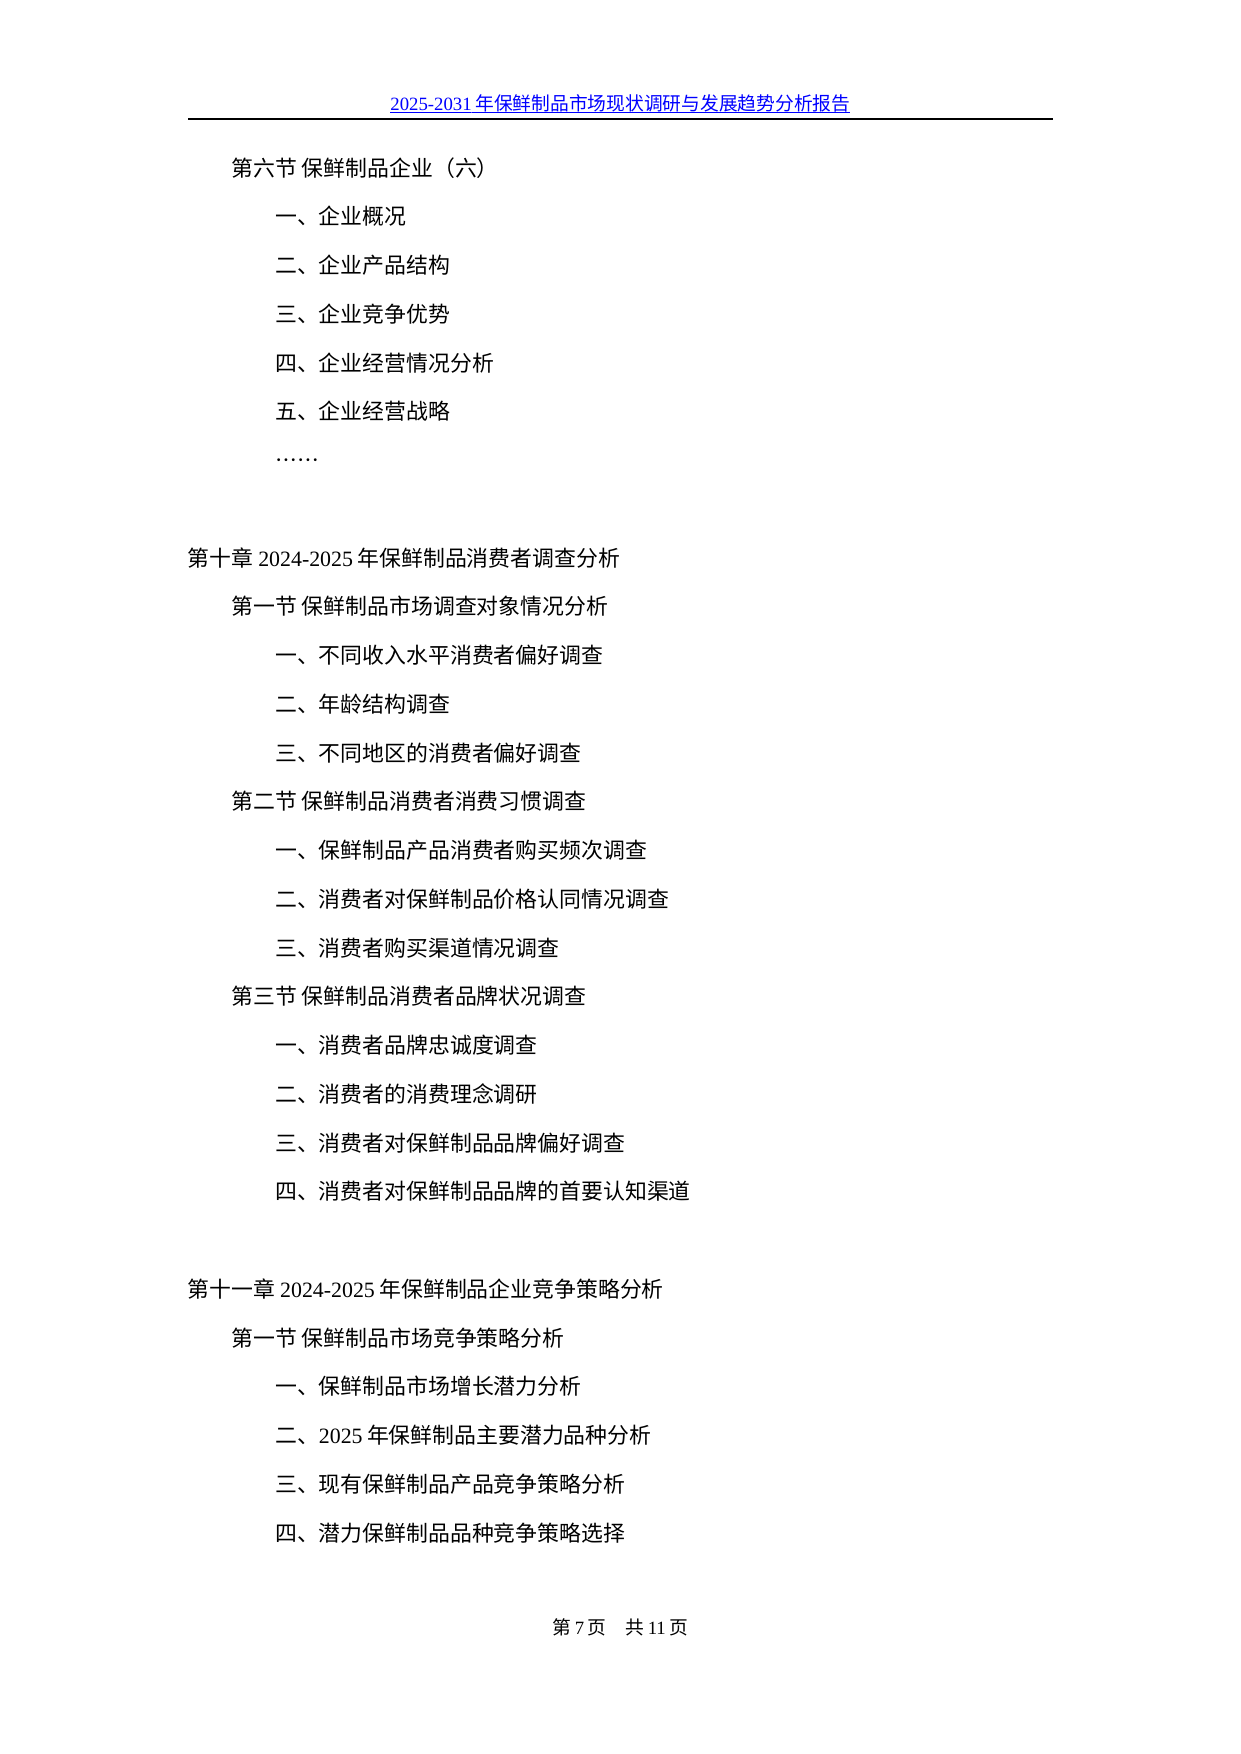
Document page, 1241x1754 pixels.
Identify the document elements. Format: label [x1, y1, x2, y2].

text [187, 150, 1053, 1548]
